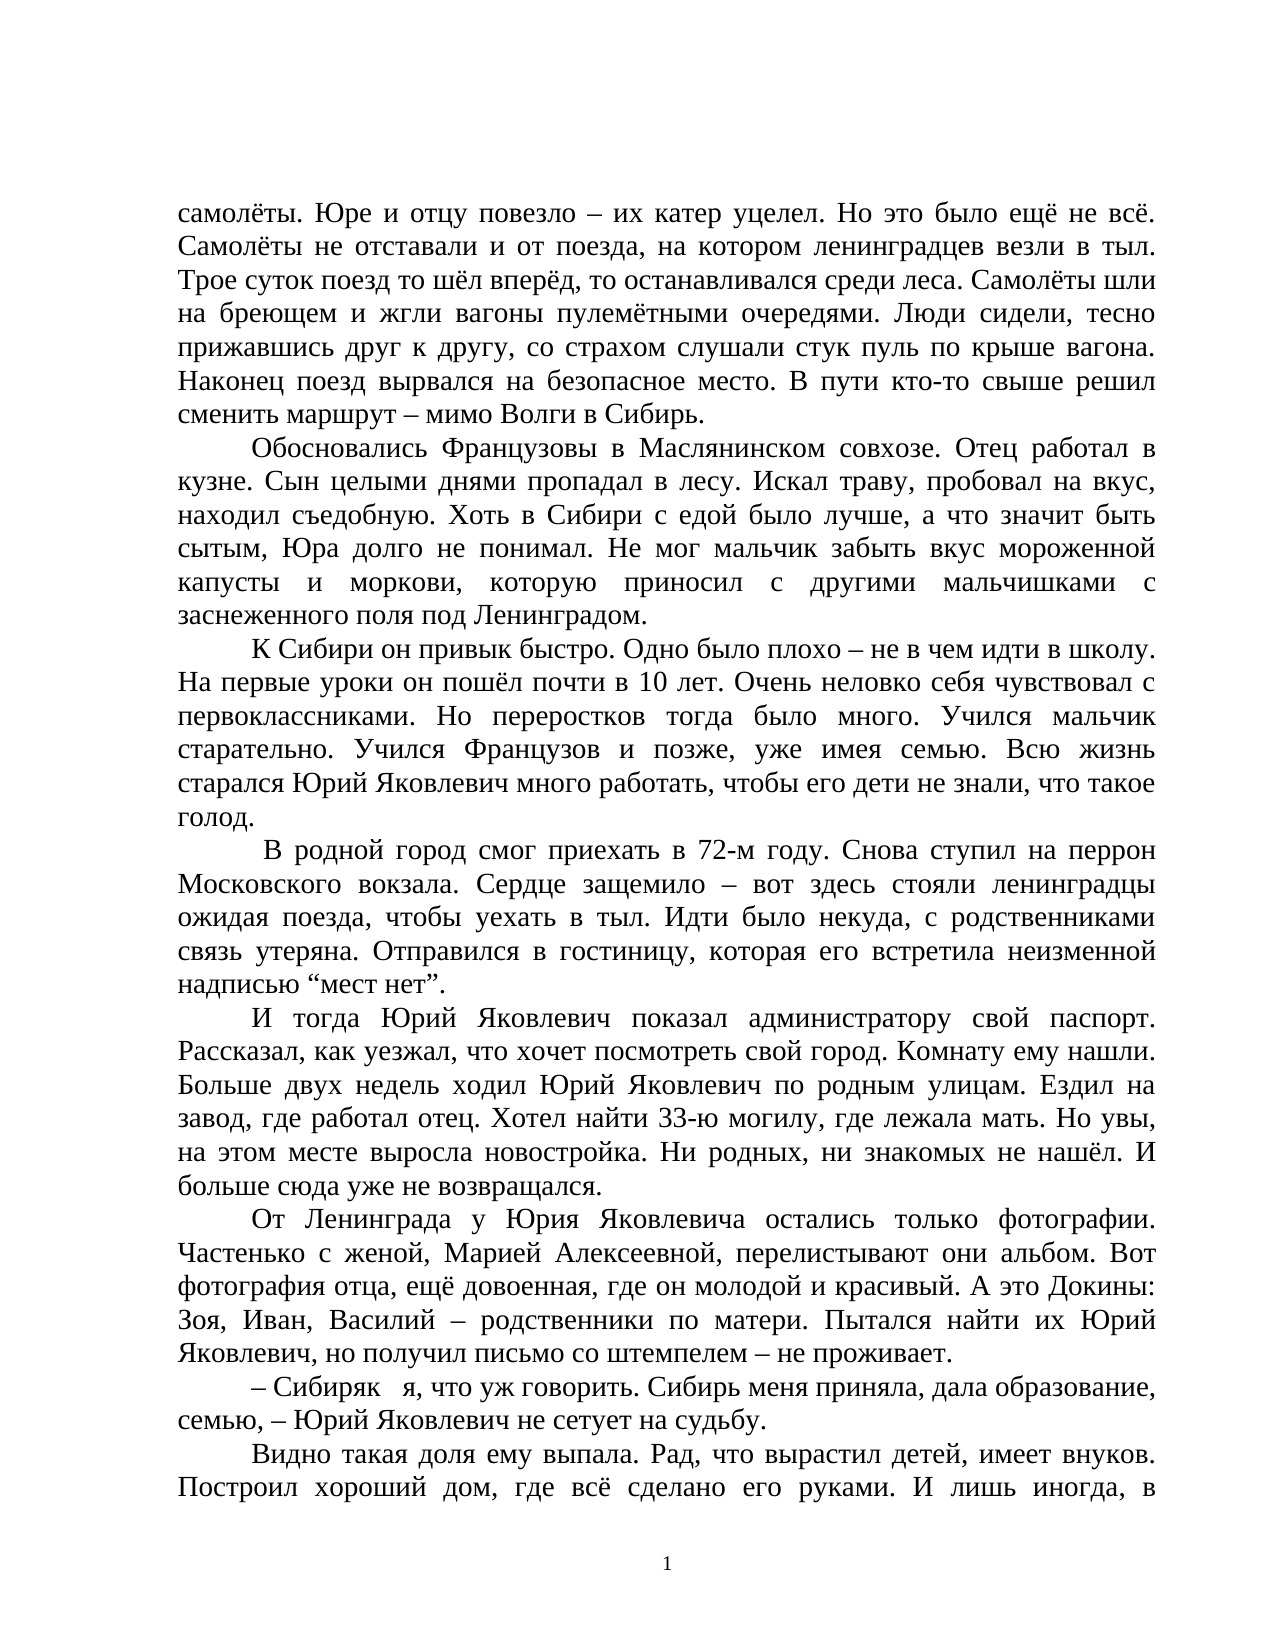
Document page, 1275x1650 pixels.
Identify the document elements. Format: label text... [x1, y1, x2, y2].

text Обосновались Французовы в Маслянинском совхозе. Отец работал в кузне. Сын целыми днями пропадал в лесу. Искал траву, пробовал на вкус, находил съедобную. Хоть в Сибири с едой было лучше, а что значит быть сытым, Юра долго не понимал. Не мог мальчик забыть вкус мороженной капусты и моркови, которую приносил с другими мальчишками с заснеженного поля под Ленинградом. [177, 430, 1157, 631]
text – Сибиряк я, что уж говорить. Сибирь меня приняла, дала образование, семью, – Юрий Яковлевич не сетует на судьбу. [177, 1369, 1157, 1436]
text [177, 1436, 1157, 1503]
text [177, 195, 1157, 430]
text К Сибири он привык быстро. Одно было плохо – не в чем идти в школу. На первые уроки он пошёл почти в 10 лет. Очень неловко себя чувствовал с первоклассниками. Но переростков тогда было много. Учился мальчик старательно. Учился Французов и позже, уже имея семью. Всю жизнь старался Юрий Яковлевич много работать, чтобы его дети не знали, что такое голод. [177, 631, 1157, 832]
text В родной город смог приехать в 72-м году. Снова ступил на перрон Московского вокзала. Сердце защемило – вот здесь стояли ленинградцы ожидая поезда, чтобы уехать в тыл. Идти было некуда, с родственниками связь утеряна. Отправился в гостиницу, которая его встретила неизменной надписью “мест нет”. [177, 832, 1157, 1000]
text И тогда Юрий Яковлевич показал администратору свой паспорт. Рассказал, как уезжал, что хочет посмотреть свой город. Комнату ему нашли. Больше двух недель ходил Юрий Яковлевич по родным улицам. Ездил на завод, где работал отец. Хотел найти 33-ю могилу, где лежала мать. Но увы, на этом месте выросла новостройка. Ни родных, ни знакомых не нашёл. И больше сюда уже не возвращался. [177, 1000, 1157, 1201]
text От Ленинграда у Юрия Яковлевича остались только фотографии. Частенько с женой, Марией Алексеевной, перелистывают они альбом. Вот фотография отца, ещё довоенная, где он молодой и красивый. А это Докины: Зоя, Иван, Василий – родственники по матери. Пытался найти их Юрий Яковлевич, но получил письмо со штемпелем – не проживает. [177, 1201, 1157, 1369]
